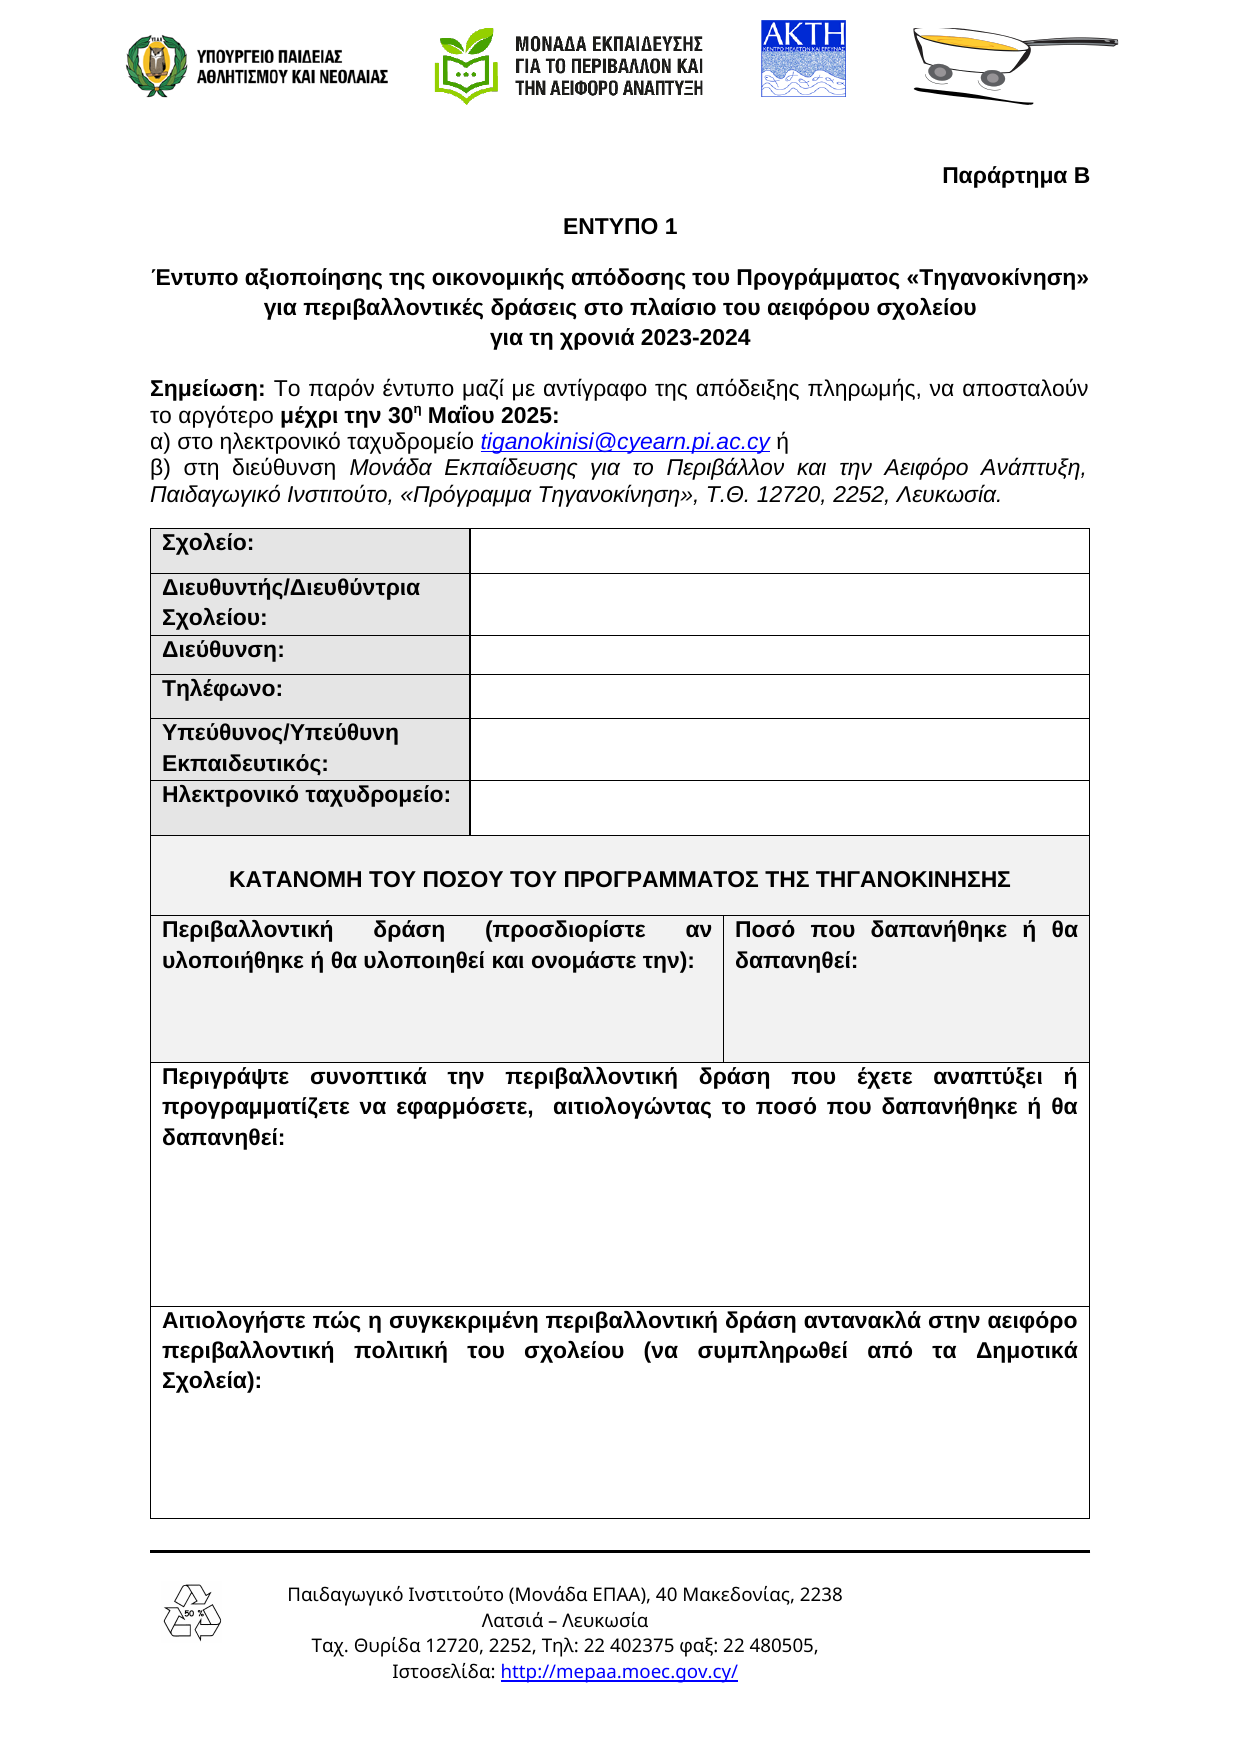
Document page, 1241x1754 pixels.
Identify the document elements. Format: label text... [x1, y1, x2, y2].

text Έντυπο αξιοποίησης της οικονομικής απόδοσης του Προγράμματος «Τηγανοκίνηση» για περιβαλλοντικές δράσεις στο πλαίσιο του αειφόρου σχολείου [150, 264, 1090, 320]
picture [117, 28, 412, 105]
table_cell [471, 574, 1089, 635]
table_cell [471, 781, 1089, 835]
table_cell Περιβαλλοντική δράση (προσδιορίστε αν υλοποιήθηκε ή θα υλοποιηθεί και ονομάστε την): [151, 916, 723, 1062]
table_cell Διεύθυνση: [151, 636, 469, 674]
picture [913, 28, 1119, 105]
picture [434, 28, 703, 105]
table_header Σχολείο: [151, 529, 469, 573]
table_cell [151, 1307, 1089, 1518]
text Παράρτημα Β [150, 162, 1090, 188]
table_cell Περιγράψτε συνοπτικά την περιβαλλοντική δράση που έχετε αναπτύξει ή προγραμματίζετε να εφαρμόσετε, αιτιολογώντας το ποσό που δαπανήθηκε ή θα δαπανηθεί: [151, 1063, 1089, 1306]
table_cell [471, 636, 1089, 674]
text για τη χρονιά 2023-2024 [150, 324, 1090, 351]
table_cell [471, 675, 1089, 718]
table_cell Ποσό που δαπανήθηκε ή θα δαπανηθεί: [724, 916, 1089, 1062]
table_cell Υπεύθυνος/Υπεύθυνη Εκπαιδευτικός: [151, 719, 469, 780]
table_header [471, 529, 1089, 573]
text Σημείωση: Το παρόν έντυπο μαζί με αντίγραφο της απόδειξης πληρωμής, να αποσταλούν το αργότερο μέχρι την 30η Μαΐου 2025: [150, 375, 1090, 428]
text β) στη διεύθυνση Μονάδα Εκπαίδευσης για το Περιβάλλον και την Αειφόρο Ανάπτυξη, Παιδαγωγικό Ινστιτούτο, «Πρόγραμμα Τηγανοκίνηση», Τ.Θ. 12720, 2252, Λευκωσία. [150, 454, 1090, 507]
picture [761, 20, 846, 97]
table_cell [471, 719, 1089, 780]
table_cell Τηλέφωνο: [151, 675, 469, 718]
table_cell Ηλεκτρονικό ταχυδρομείο: [151, 781, 469, 835]
table_cell Διευθυντής/Διευθύντρια Σχολείου: [151, 574, 469, 635]
text ΕΝΤΥΠΟ 1 [150, 213, 1090, 239]
text α) στο ηλεκτρονικό ταχυδρομείο tiganokinisi@cyearn.pi.ac.cy ή [150, 428, 1090, 454]
table_cell ΚΑΤΑΝΟΜΗ ΤΟΥ ΠΟΣΟΥ ΤΟΥ ΠΡΟΓΡΑΜΜΑΤΟΣ ΤΗΣ ΤΗΓΑΝΟΚΙΝΗΣΗΣ [151, 836, 1089, 915]
